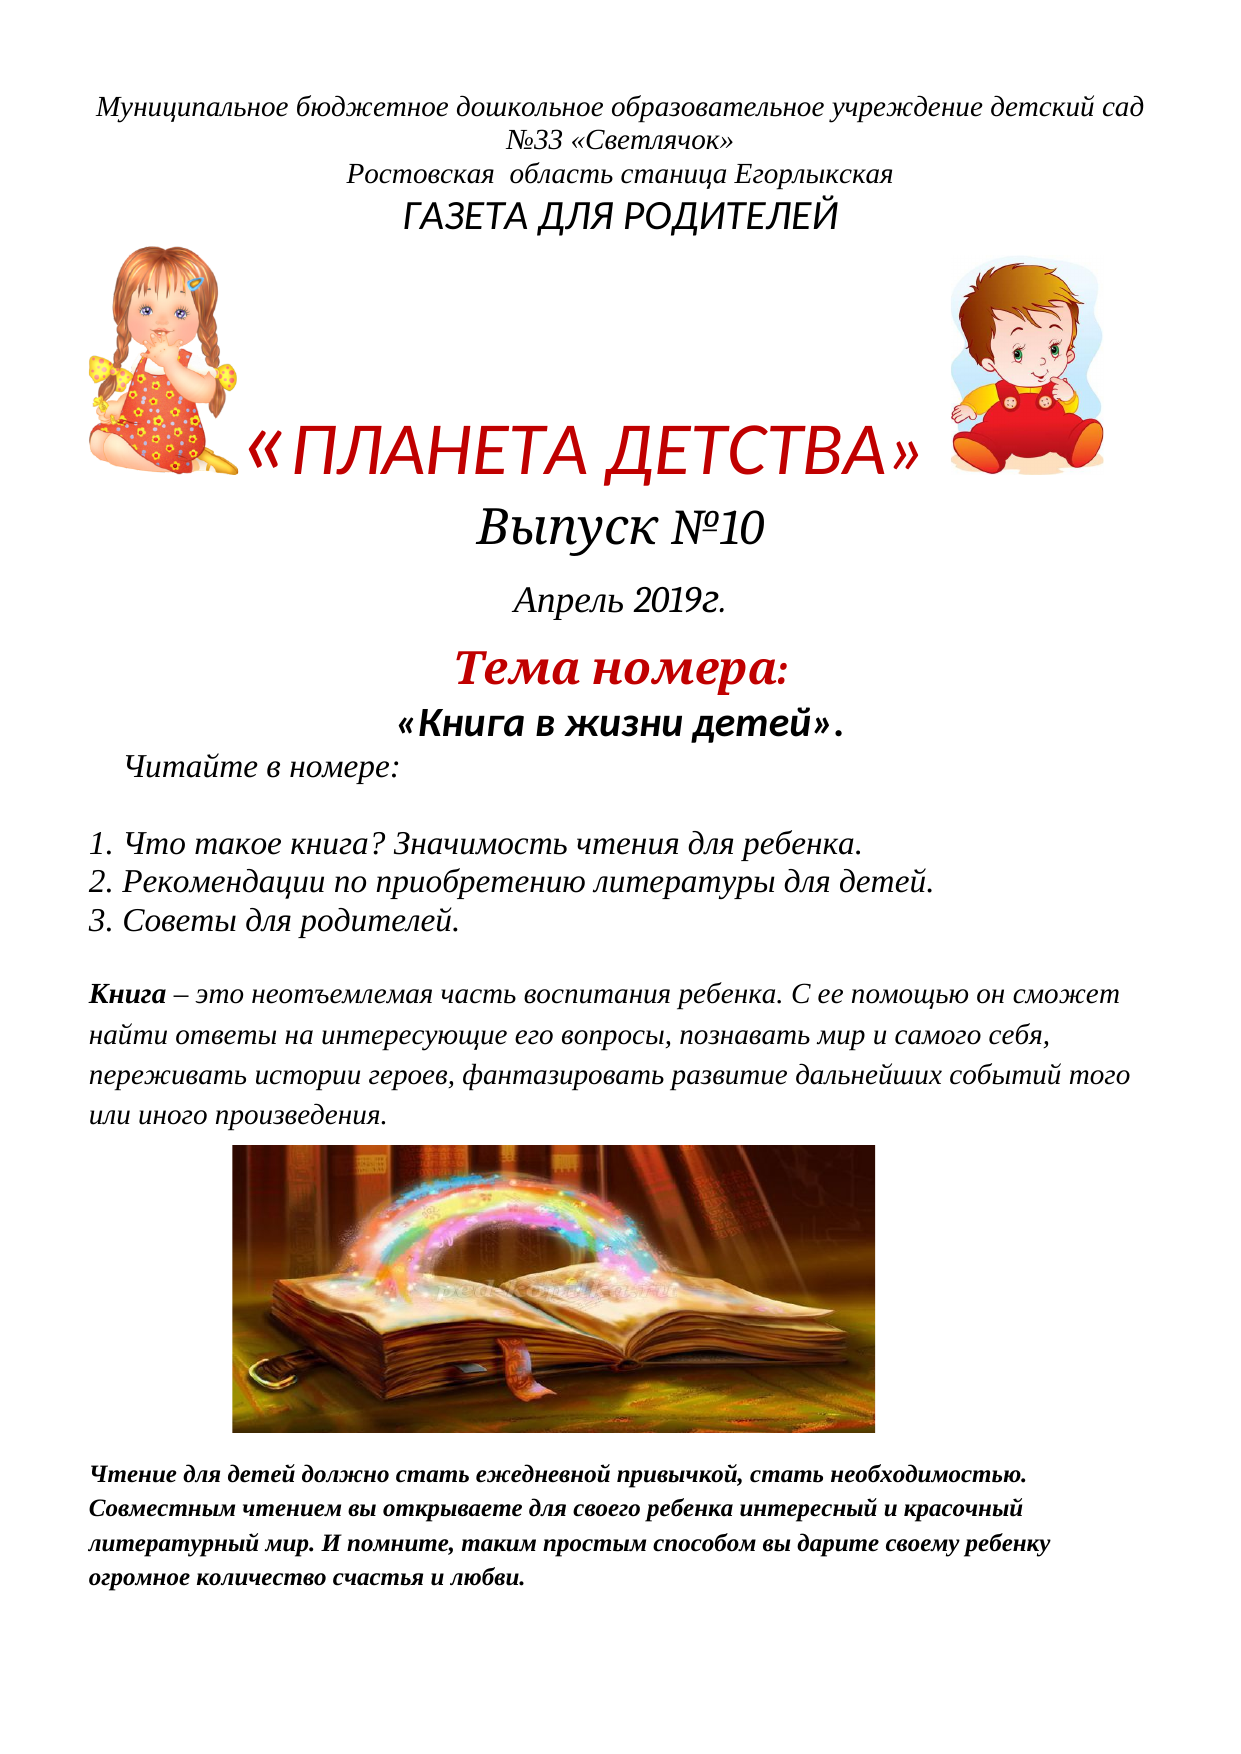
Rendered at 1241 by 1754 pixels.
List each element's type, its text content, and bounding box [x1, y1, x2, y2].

text Книга – это неотъемлемая часть воспитания ребенка. С ее помощью он сможет найти ответы на интересующие его вопросы, познавать мир и самого себя, переживать истории героев, фантазировать развитие дальнейших событий того или иного произведения. [89, 977, 1152, 1131]
picture [88, 240, 239, 475]
text Чтение для детей должно стать ежедневной привычкой, стать необходимостью. Совместным чтением вы открываете для своего ребенка интересный и красочный литературный мир. И помните, таким простым способом вы дарите своему ребенку огромное количество счастья и любви. [89, 1459, 1152, 1591]
picture [232, 1145, 876, 1433]
text 1. Что такое книга? Значимость чтения для ребенка. 2. Рекомендации по приобретению литературы для детей. 3. Советы для родителей. [89, 785, 1152, 938]
text газета для родителей [89, 189, 1152, 240]
text Тема номера: [89, 643, 1152, 696]
text «Книга в жизни детей». [89, 696, 1152, 747]
text Апрель 2019г. [89, 578, 1152, 622]
text Муниципальное бюджетное дошкольное образовательное учреждение детский сад №33 «Светлячок» [89, 89, 1152, 156]
text Читайте в номере: [89, 747, 1152, 785]
text Ростовская область станица Егорлыкская [89, 156, 1152, 189]
text Выпуск №10 [89, 499, 1152, 557]
picture [950, 255, 1104, 475]
